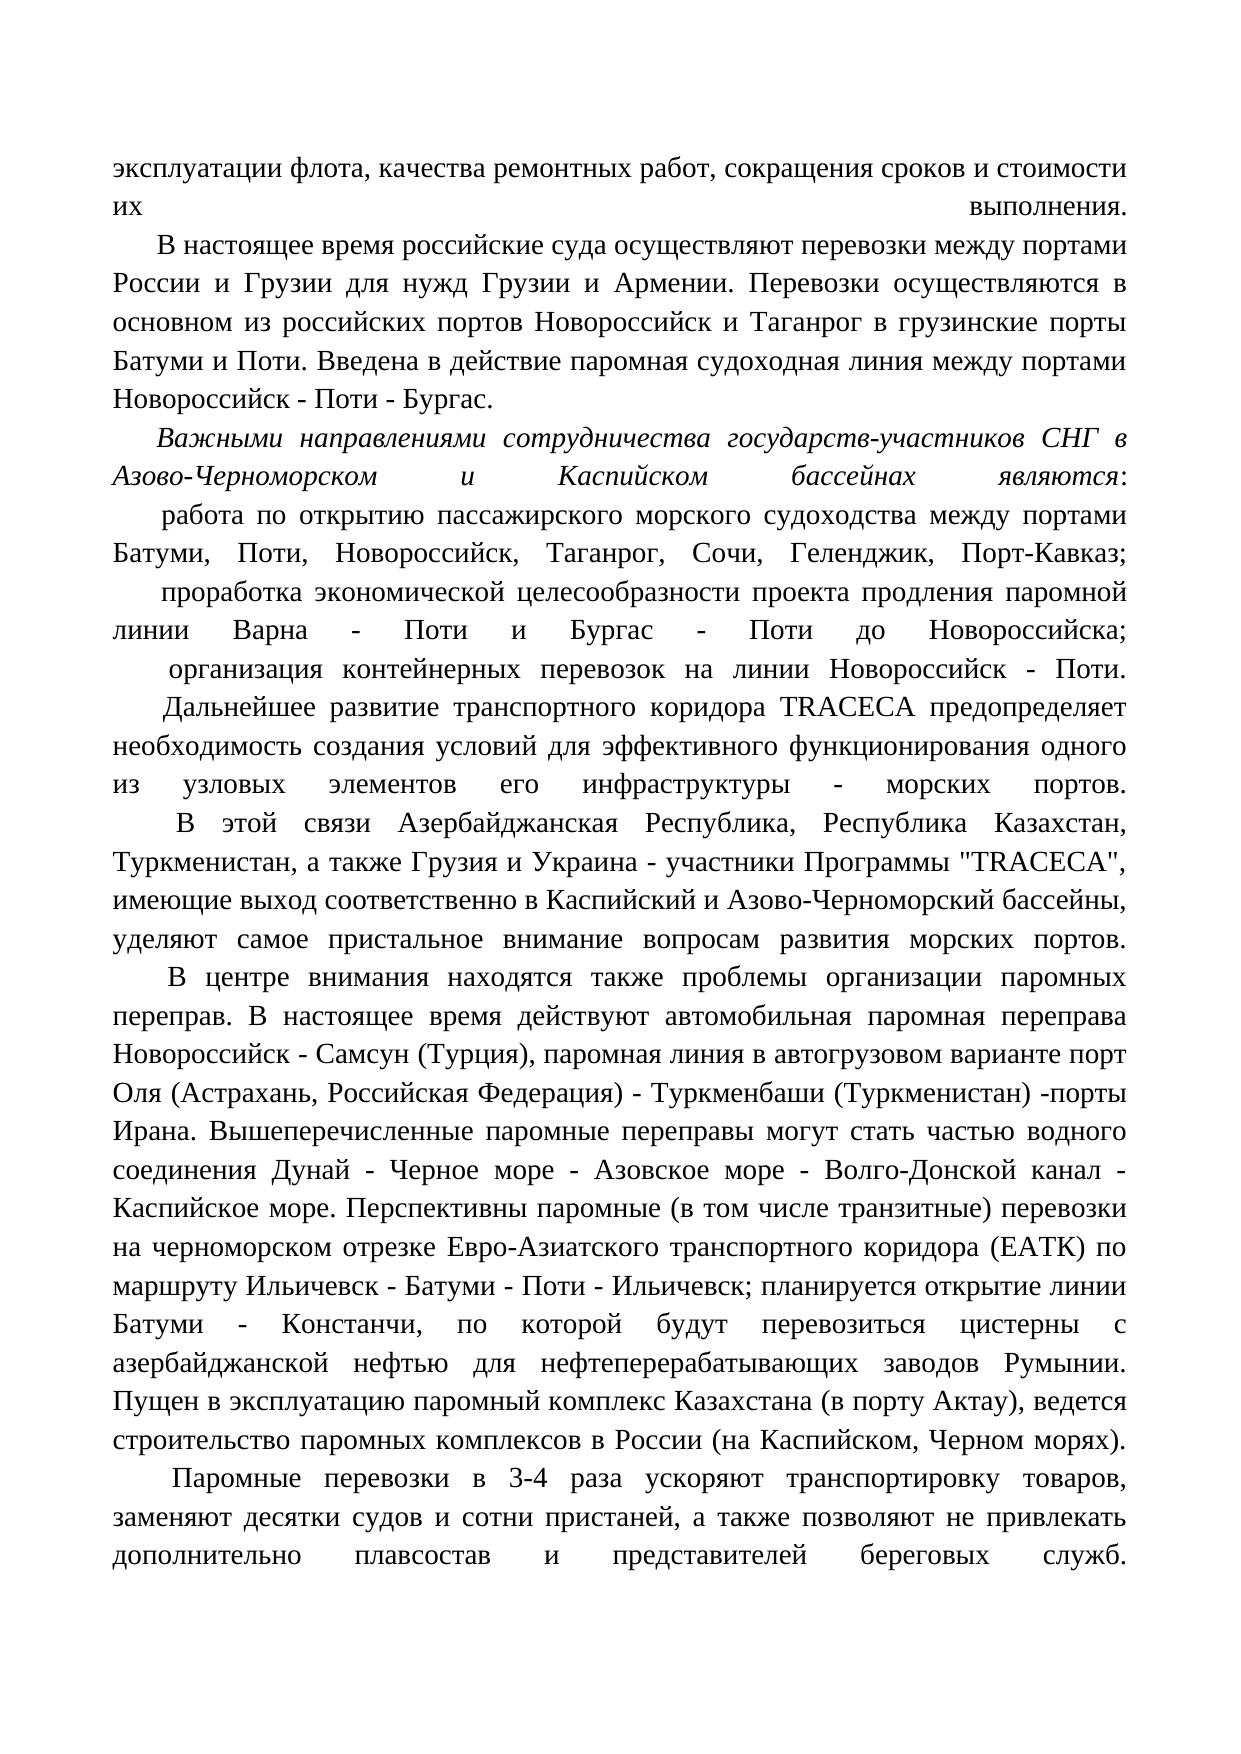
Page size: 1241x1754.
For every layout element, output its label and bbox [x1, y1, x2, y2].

text [112, 420, 1128, 1571]
text [112, 150, 1128, 415]
